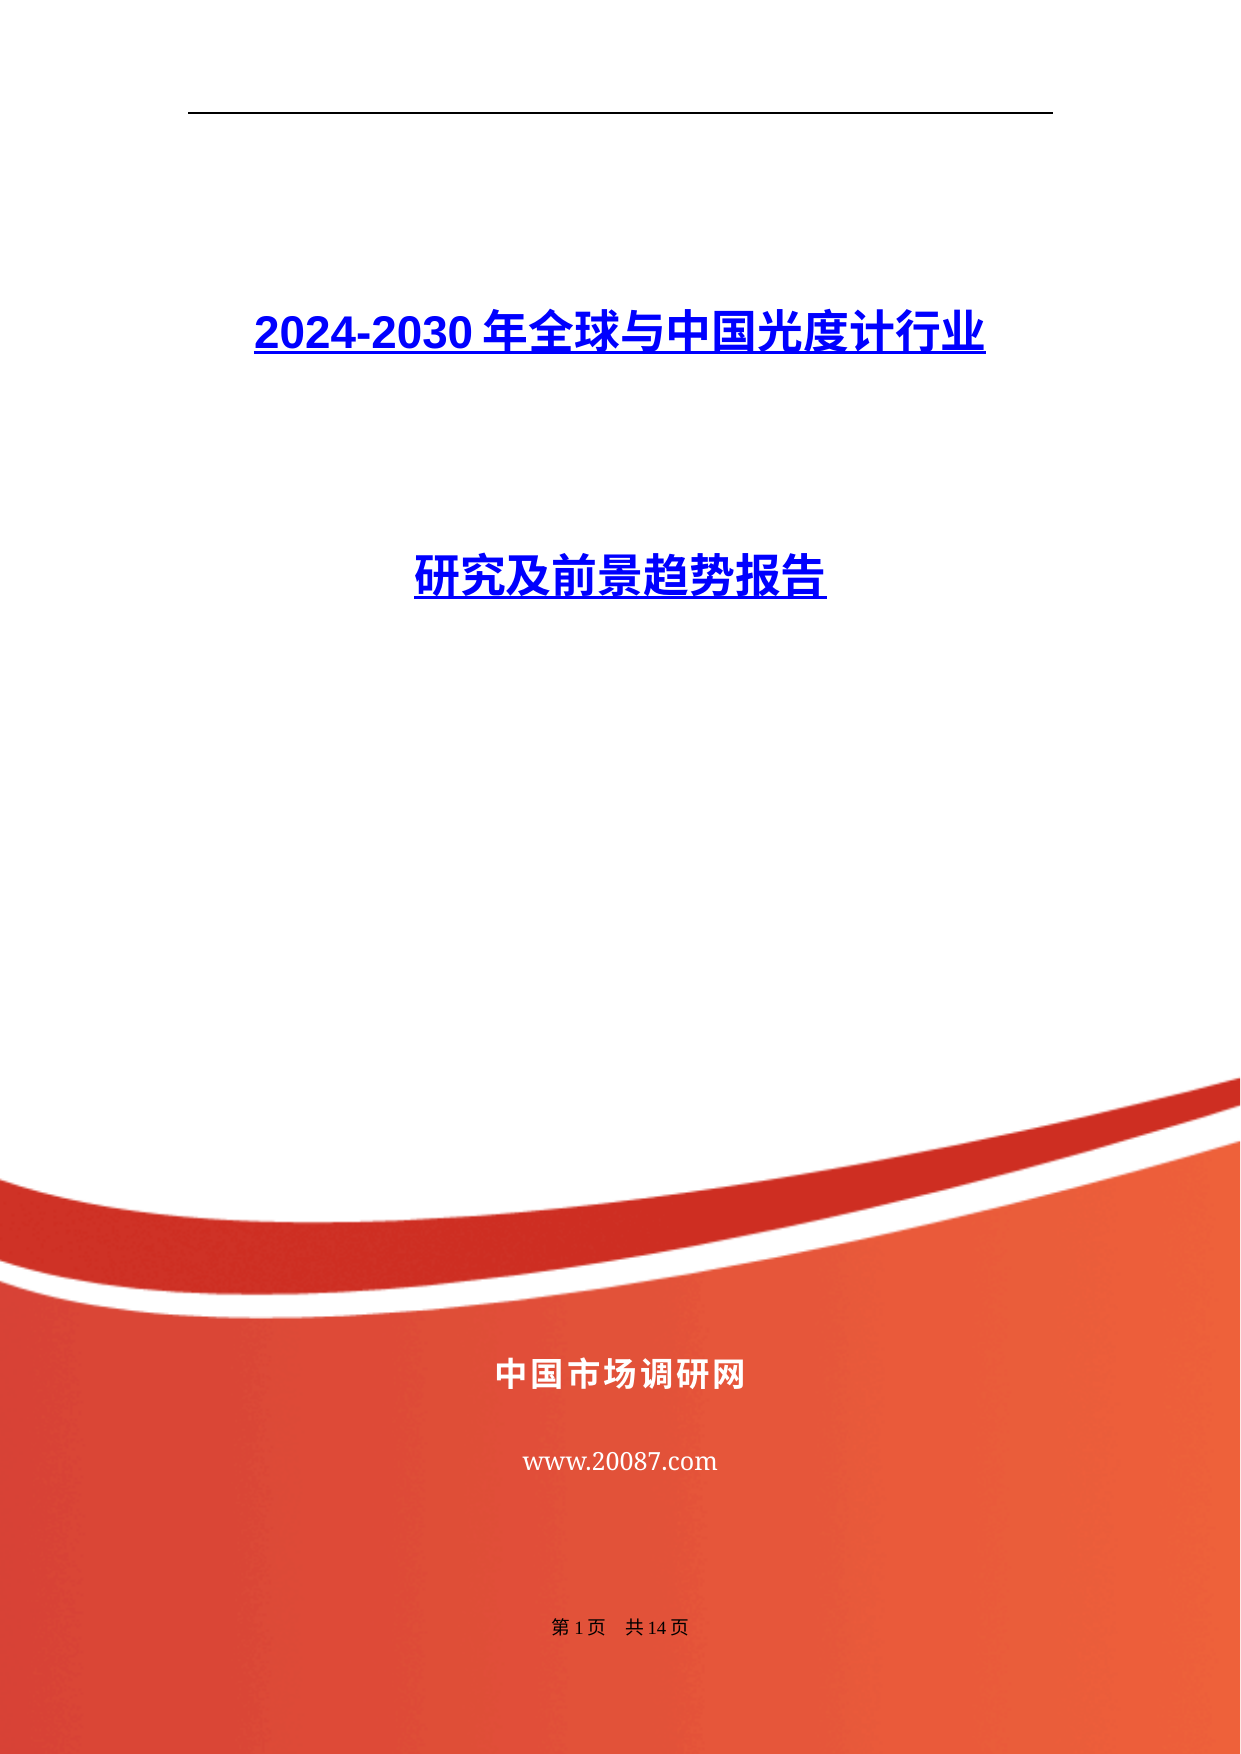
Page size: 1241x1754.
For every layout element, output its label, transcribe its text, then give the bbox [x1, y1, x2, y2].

text www.20087.com [187, 1428, 1053, 1493]
picture [0, 1006, 1241, 1754]
table_header 2024-2030年全球与中国光度计行业研究及前景趋势报告 [188, 207, 1053, 773]
subtitle 中国市场调研网 [187, 1339, 1053, 1404]
